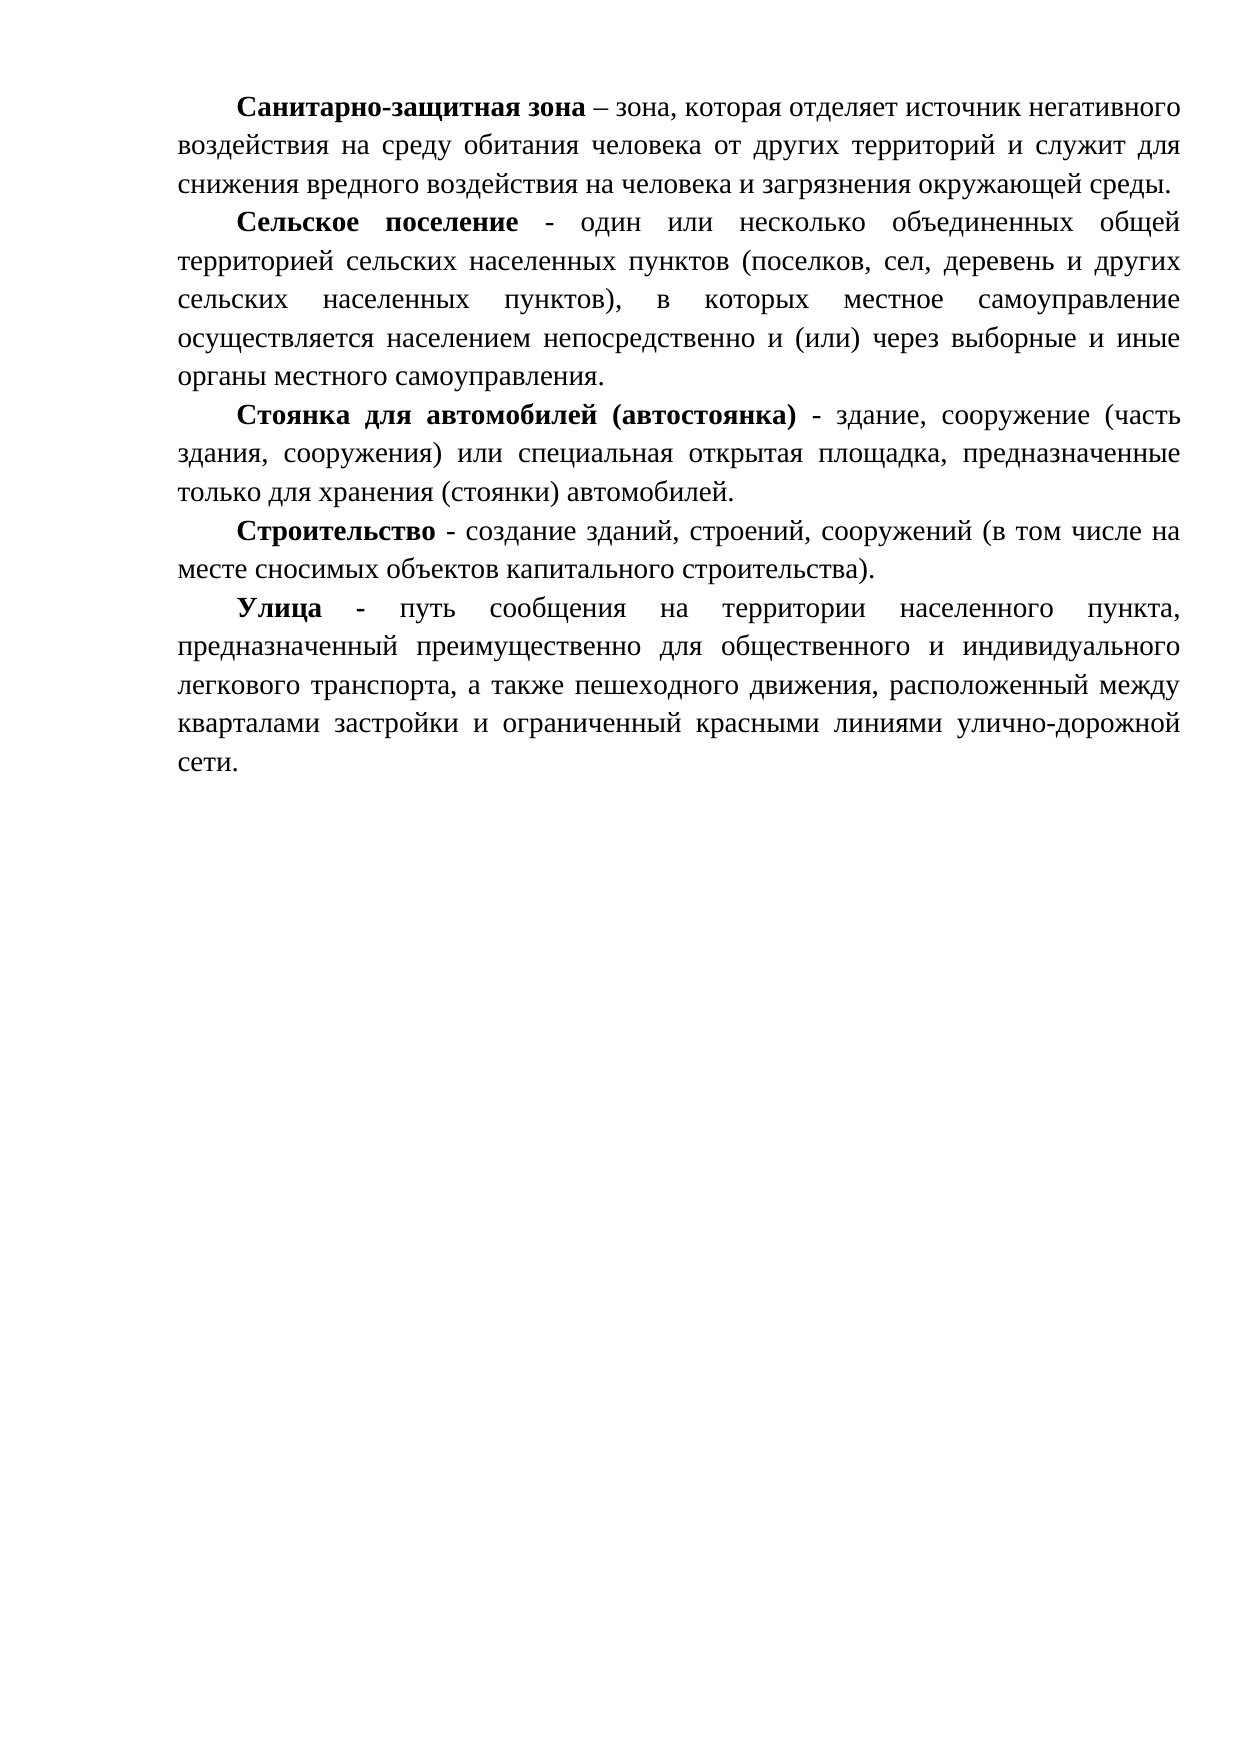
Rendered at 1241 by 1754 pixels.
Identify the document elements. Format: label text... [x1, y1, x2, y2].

text Сельское поселение - один или несколько объединенных общей территорией сельских населенных пунктов (поселков, сел, деревень и других сельских населенных пунктов), в которых местное самоуправление осуществляется населением непосредственно и (или) через выборные и иные органы местного самоуправления. [177, 204, 1181, 392]
text Стоянка для автомобилей (автостоянка) - здание, сооружение (часть здания, сооружения) или специальная открытая площадка, предназначенные только для хранения (стоянки) автомобилей. [177, 397, 1181, 508]
text Улица - путь сообщения на территории населенного пункта, предназначенный преимущественно для общественного и индивидуального легкового транспорта, а также пешеходного движения, расположенный между кварталами застройки и ограниченный красными линиями улично-дорожной сети. [177, 590, 1181, 777]
text Строительство - создание зданий, строений, сооружений (в том числе на месте сносимых объектов капитального строительства). [177, 513, 1181, 585]
text Санитарно-защитная зона – зона, которая отделяет источник негативного воздействия на среду обитания человека от других территорий и служит для снижения вредного воздействия на человека и загрязнения окружающей среды. [177, 89, 1181, 199]
